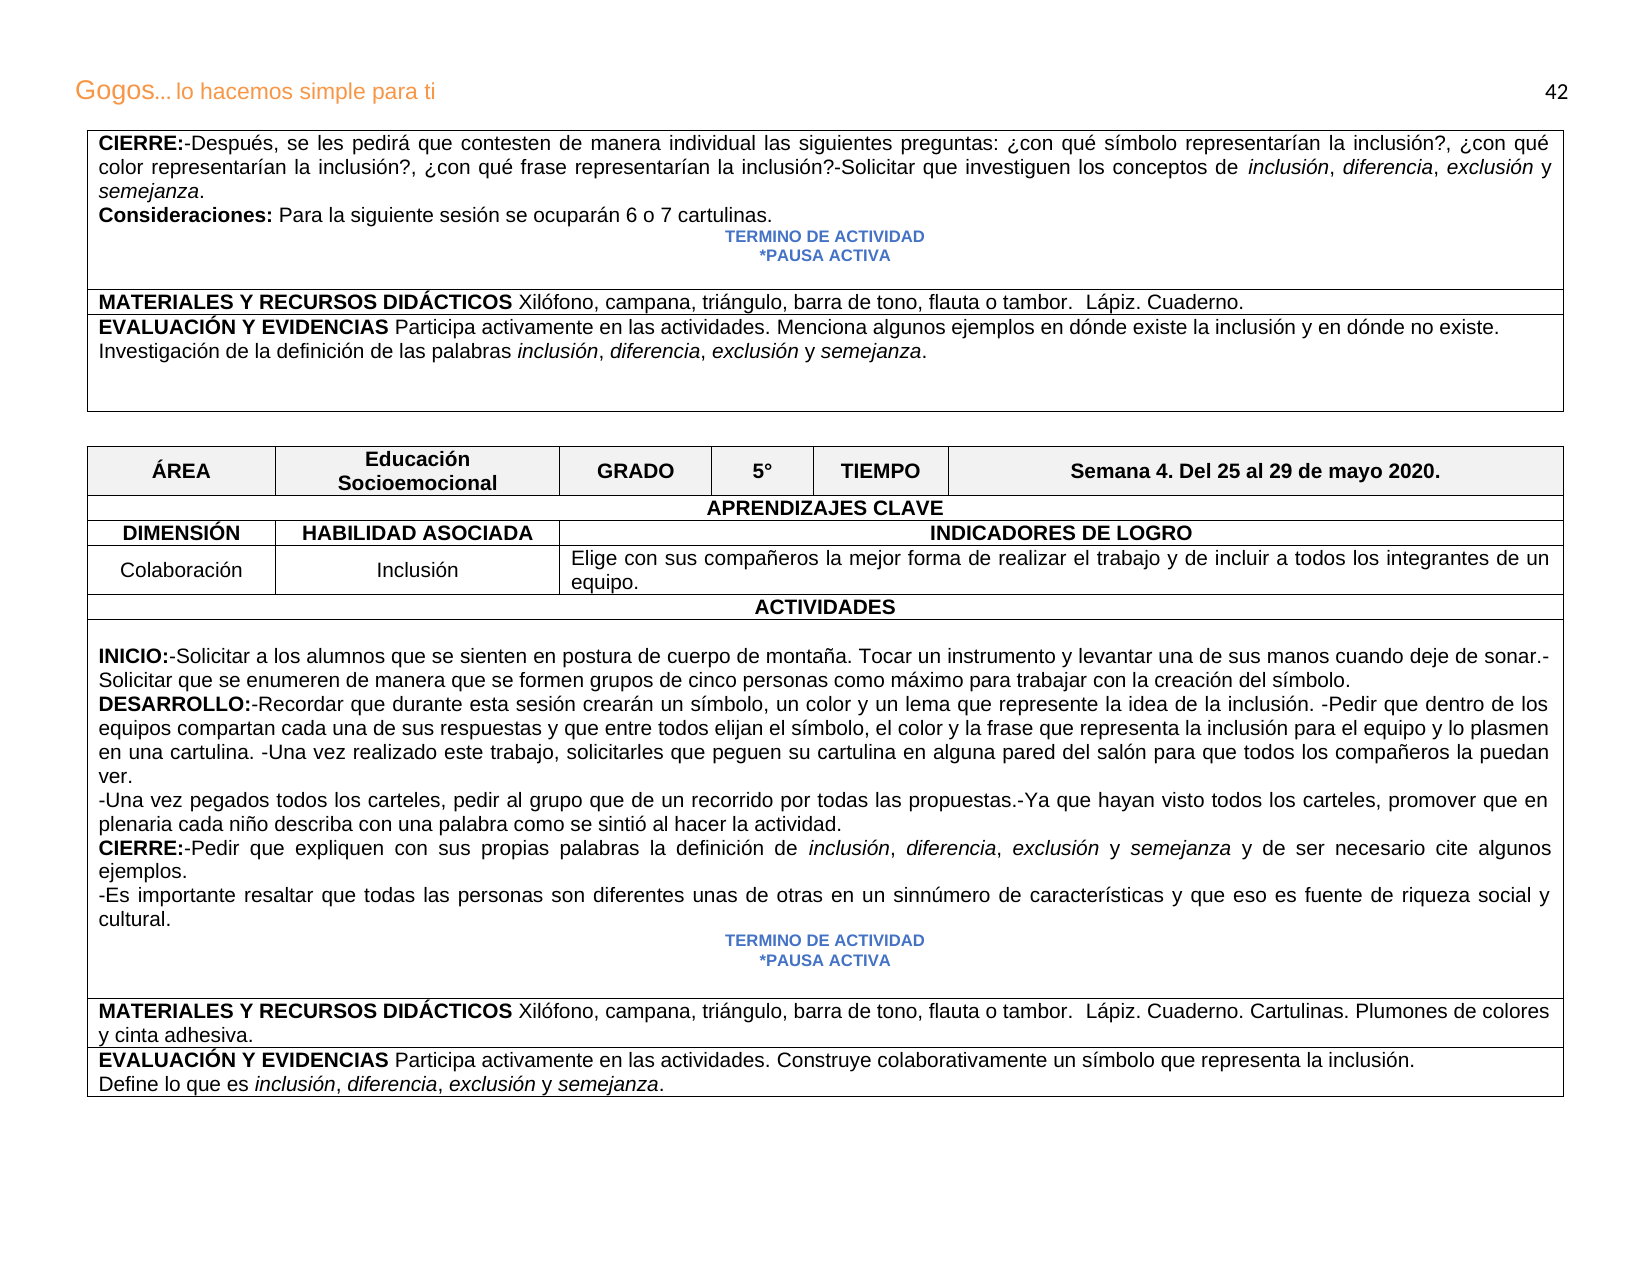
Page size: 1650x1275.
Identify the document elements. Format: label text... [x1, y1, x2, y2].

table_cell Elige con sus compañeros la mejor forma de realizar el trabajo y de incluir a todos los integrantes de un equipo. [560, 546, 1563, 594]
table_cell HABILIDAD ASOCIADA [276, 521, 559, 545]
table_header 5° [712, 447, 813, 495]
table_cell MATERIALES Y RECURSOS DIDÁCTICOS Xilófono, campana, triángulo, barra de tono, flauta o tambor. Lápiz. Cuaderno. [88, 290, 1563, 314]
table_header GRADO [560, 447, 711, 495]
table_cell Colaboración [88, 546, 275, 594]
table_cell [88, 131, 1563, 289]
table_cell DIMENSIÓN [88, 521, 275, 545]
table_header Educación Socioemocional [276, 447, 559, 495]
table_cell INDICADORES DE LOGRO [560, 521, 1563, 545]
table_cell Inclusión [276, 546, 559, 594]
table_cell EVALUACIÓN Y EVIDENCIAS Participa activamente en las actividades. Menciona algunos ejemplos en dónde existe la inclusión y en dónde no existe. Investigación de la definición de las palabras inclusión, diferencia, exclusión y semejanza. [88, 315, 1563, 411]
table_header ÁREA [88, 447, 275, 495]
table_header TIEMPO [814, 447, 948, 495]
table_cell EVALUACIÓN Y EVIDENCIAS Participa activamente en las actividades. Construye colaborativamente un símbolo que representa la inclusión. Define lo que es inclusión, diferencia, exclusión y semejanza. [88, 1048, 1563, 1096]
table_cell APRENDIZAJES CLAVE [88, 496, 1563, 520]
table_cell INICIO:-Solicitar a los alumnos que se sienten en postura de cuerpo de montaña. Tocar un instrumento y levantar una de sus manos cuando deje de sonar.-Solicitar que se enumeren de manera que se formen grupos de cinco personas como máximo para trabajar con la creación del símbolo. DESARROLLO:-Recordar que durante esta sesión crearán un símbolo, un color y un lema que represente la idea de la inclusión. -Pedir que dentro de los equipos compartan cada una de sus respuestas y que entre todos elijan el símbolo, el color y la frase que representa la inclusión para el equipo y lo plasmen en una cartulina. -Una vez realizado este trabajo, solicitarles que peguen su cartulina en alguna pared del salón para que todos los compañeros la puedan ver. -Una vez pegados todos los carteles, pedir al grupo que de un recorrido por todas las propuestas.-Ya que hayan visto todos los carteles, promover que en plenaria cada niño describa con una palabra como se sintió al hacer la actividad. CIERRE:-Pedir que expliquen con sus propias palabras la definición de inclusión, diferencia, exclusión y semejanza y de ser necesario cite algunos ejemplos. -Es importante resaltar que todas las personas son diferentes unas de otras en un sinnúmero de características y que eso es fuente de riqueza social y cultural. TERMINO DE ACTIVIDAD *PAUSA ACTIVA [88, 620, 1563, 998]
table_header Semana 4. Del 25 al 29 de mayo 2020. [949, 447, 1563, 495]
table_cell MATERIALES Y RECURSOS DIDÁCTICOS Xilófono, campana, triángulo, barra de tono, flauta o tambor. Lápiz. Cuaderno. Cartulinas. Plumones de colores y cinta adhesiva. [88, 999, 1563, 1047]
table_cell ACTIVIDADES [88, 595, 1563, 619]
